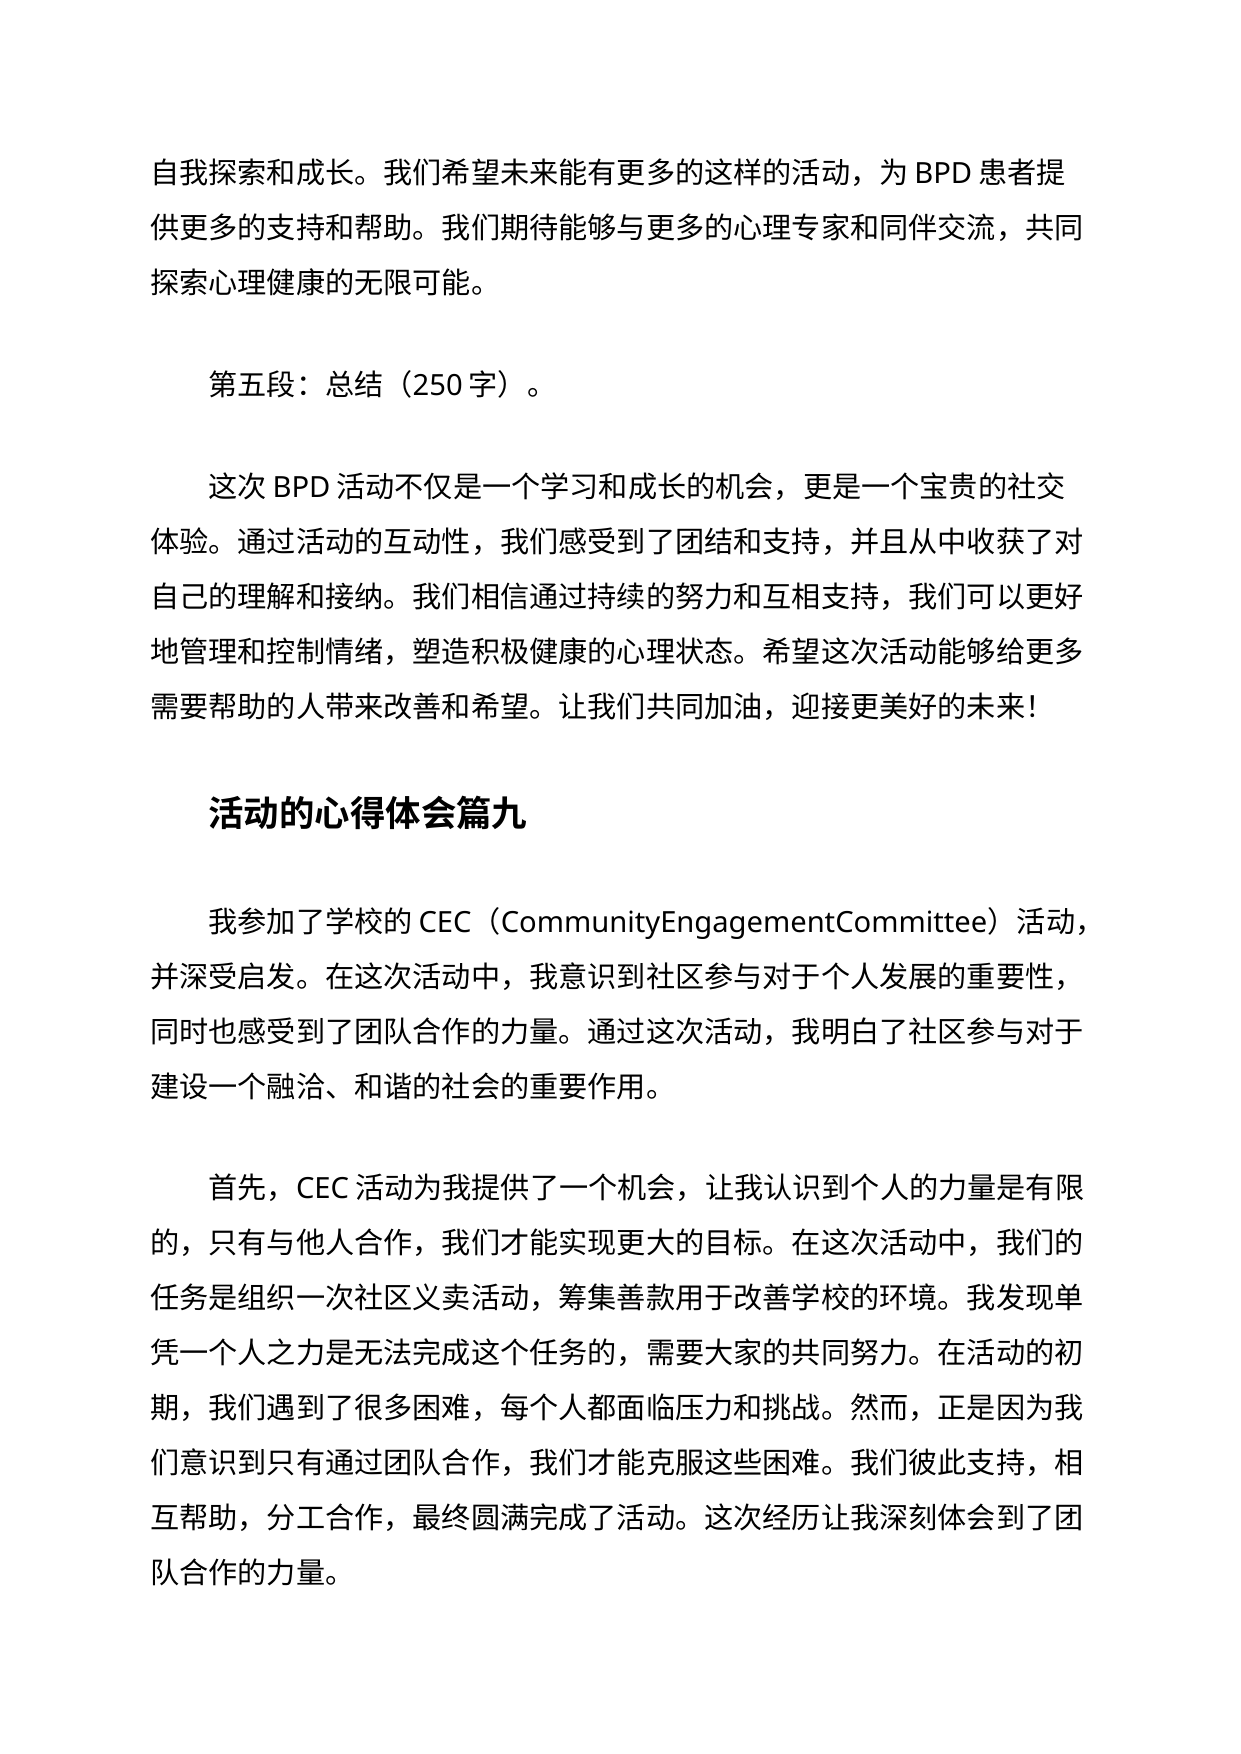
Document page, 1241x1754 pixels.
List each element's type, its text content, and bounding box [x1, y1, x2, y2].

text 我参加了学校的CEC（CommunityEngagementCommittee）活动，并深受启发。在这次活动中，我意识到社区参与对于个人发展的重要性，同时也感受到了团队合作的力量。通过这次活动，我明白了社区参与对于建设一个融洽、和谐的社会的重要作用。 [150, 898, 1090, 1106]
text 第五段：总结（250字）。 [150, 362, 1090, 404]
text 活动的心得体会篇九 [150, 785, 1090, 836]
text 这次BPD活动不仅是一个学习和成长的机会，更是一个宝贵的社交体验。通过活动的互动性，我们感受到了团结和支持，并且从中收获了对自己的理解和接纳。我们相信通过持续的努力和互相支持，我们可以更好地管理和控制情绪，塑造积极健康的心理状态。希望这次活动能够给更多需要帮助的人带来改善和希望。让我们共同加油，迎接更美好的未来！ [150, 464, 1090, 726]
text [150, 150, 1090, 302]
text 首先，CEC活动为我提供了一个机会，让我认识到个人的力量是有限的，只有与他人合作，我们才能实现更大的目标。在这次活动中，我们的任务是组织一次社区义卖活动，筹集善款用于改善学校的环境。我发现单凭一个人之力是无法完成这个任务的，需要大家的共同努力。在活动的初期，我们遇到了很多困难，每个人都面临压力和挑战。然而，正是因为我们意识到只有通过团队合作，我们才能克服这些困难。我们彼此支持，相互帮助，分工合作，最终圆满完成了活动。这次经历让我深刻体会到了团队合作的力量。 [150, 1165, 1090, 1592]
